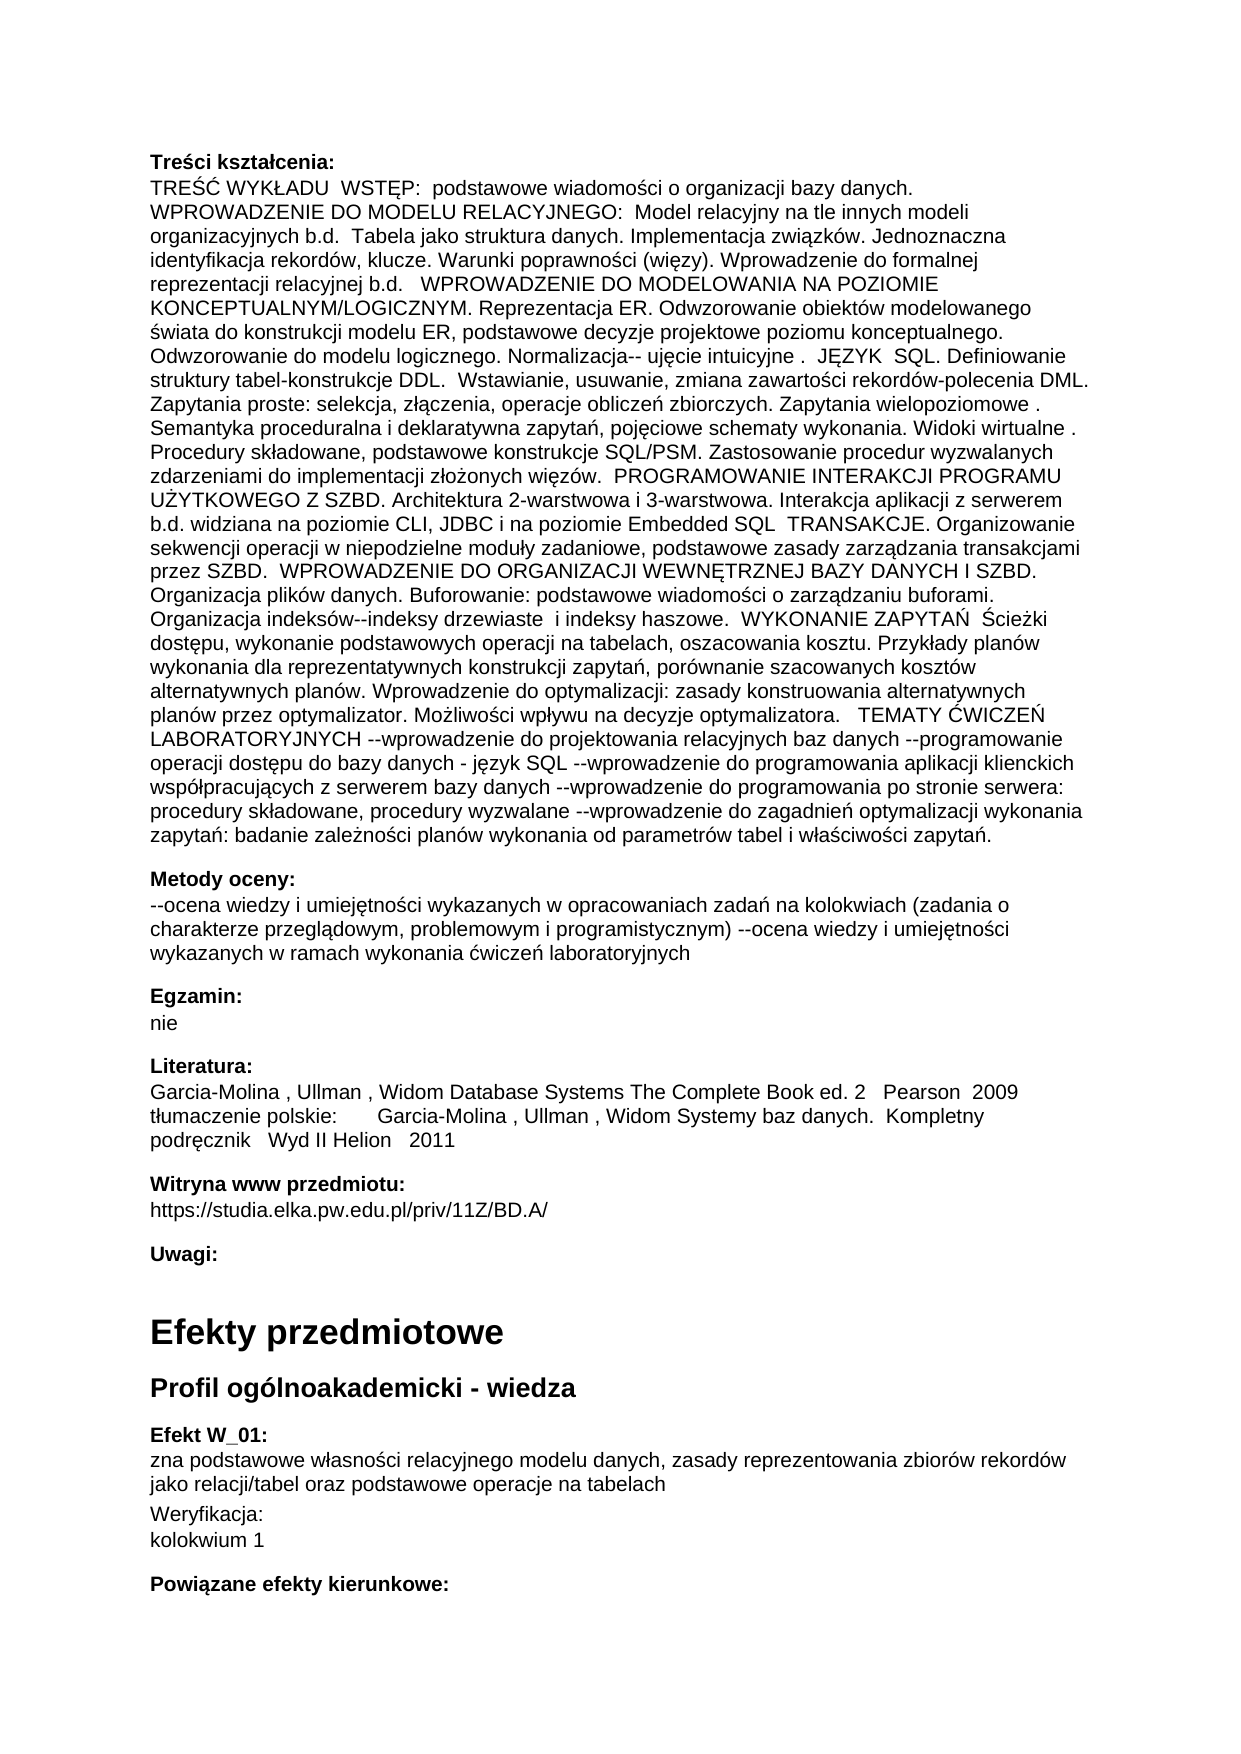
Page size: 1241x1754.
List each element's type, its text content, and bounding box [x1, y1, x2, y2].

text Uwagi: [150, 1242, 1090, 1266]
text Witryna www przedmiotu: [150, 1172, 1090, 1196]
text Efekt W_01: [150, 1423, 1090, 1447]
subtitle Profil ogólnoakademicki - wiedza [150, 1372, 1090, 1403]
text Powiązane efekty kierunkowe: [150, 1572, 1090, 1596]
text Weryfikacja: [150, 1502, 1090, 1526]
text Garcia-Molina , Ullman , Widom Database Systems The Complete Book ed. 2 Pearson 2009 tłumaczenie polskie: Garcia-Molina , Ullman , Widom Systemy baz danych. Kompletny podręcznik Wyd II Helion 2011 [150, 1080, 1090, 1152]
text Literatura: [150, 1054, 1090, 1078]
text nie [150, 1010, 1090, 1034]
subtitle Efekty przedmiotowe [150, 1311, 1090, 1352]
text --ocena wiedzy i umiejętności wykazanych w opracowaniach zadań na kolokwiach (zadania o charakterze przeglądowym, problemowym i programistycznym) --ocena wiedzy i umiejętności wykazanych w ramach wykonania ćwiczeń laboratoryjnych [150, 893, 1090, 964]
text zna podstawowe własności relacyjnego modelu danych, zasady reprezentowania zbiorów rekordów jako relacji/tabel oraz podstawowe operacje na tabelach [150, 1448, 1090, 1496]
text Treści kształcenia: [150, 150, 1090, 174]
text Metody oceny: [150, 867, 1090, 891]
text Egzamin: [150, 984, 1090, 1008]
text TREŚĆ WYKŁADU WSTĘP: podstawowe wiadomości o organizacji bazy danych. WPROWADZENIE DO MODELU RELACYJNEGO: Model relacyjny na tle innych modeli organizacyjnych b.d. Tabela jako struktura danych. Implementacja związków. Jednoznaczna identyfikacja rekordów, klucze. Warunki poprawności (więzy). Wprowadzenie do formalnej reprezentacji relacyjnej b.d. WPROWADZENIE DO MODELOWANIA NA POZIOMIE KONCEPTUALNYM/LOGICZNYM. Reprezentacja ER. Odwzorowanie obiektów modelowanego świata do konstrukcji modelu ER, podstawowe decyzje projektowe poziomu konceptualnego. Odwzorowanie do modelu logicznego. Normalizacja-- ujęcie intuicyjne . JĘZYK SQL. Definiowanie struktury tabel-konstrukcje DDL. Wstawianie, usuwanie, zmiana zawartości rekordów-polecenia DML. Zapytania proste: selekcja, złączenia, operacje obliczeń zbiorczych. Zapytania wielopoziomowe . Semantyka proceduralna i deklaratywna zapytań, pojęciowe schematy wykonania. Widoki wirtualne . Procedury składowane, podstawowe konstrukcje SQL/PSM. Zastosowanie procedur wyzwalanych zdarzeniami do implementacji złożonych więzów. PROGRAMOWANIE INTERAKCJI PROGRAMU UŻYTKOWEGO Z SZBD. Architektura 2-warstwowa i 3-warstwowa. Interakcja aplikacji z serwerem b.d. widziana na poziomie CLI, JDBC i na poziomie Embedded SQL TRANSAKCJE. Organizowanie sekwencji operacji w niepodzielne moduły zadaniowe, podstawowe zasady zarządzania transakcjami przez SZBD. WPROWADZENIE DO ORGANIZACJI WEWNĘTRZNEJ BAZY DANYCH I SZBD. Organizacja plików danych. Buforowanie: podstawowe wiadomości o zarządzaniu buforami. Organizacja indeksów--indeksy drzewiaste i indeksy haszowe. WYKONANIE ZAPYTAŃ Ścieżki dostępu, wykonanie podstawowych operacji na tabelach, oszacowania kosztu. Przykłady planów wykonania dla reprezentatywnych konstrukcji zapytań, porównanie szacowanych kosztów alternatywnych planów. Wprowadzenie do optymalizacji: zasady konstruowania alternatywnych planów przez optymalizator. Możliwości wpływu na decyzje optymalizatora. TEMATY ĆWICZEŃ LABORATORYJNYCH --wprowadzenie do projektowania relacyjnych baz danych --programowanie operacji dostępu do bazy danych - język SQL --wprowadzenie do programowania aplikacji klienckich współpracujących z serwerem bazy danych --wprowadzenie do programowania po stronie serwera: procedury składowane, procedury wyzwalane --wprowadzenie do zagadnień optymalizacji wykonania zapytań: badanie zależności planów wykonania od parametrów tabel i właściwości zapytań. [150, 176, 1090, 847]
text kolokwium 1 [150, 1528, 1090, 1552]
text https://studia.elka.pw.edu.pl/priv/11Z/BD.A/ [150, 1198, 1090, 1222]
